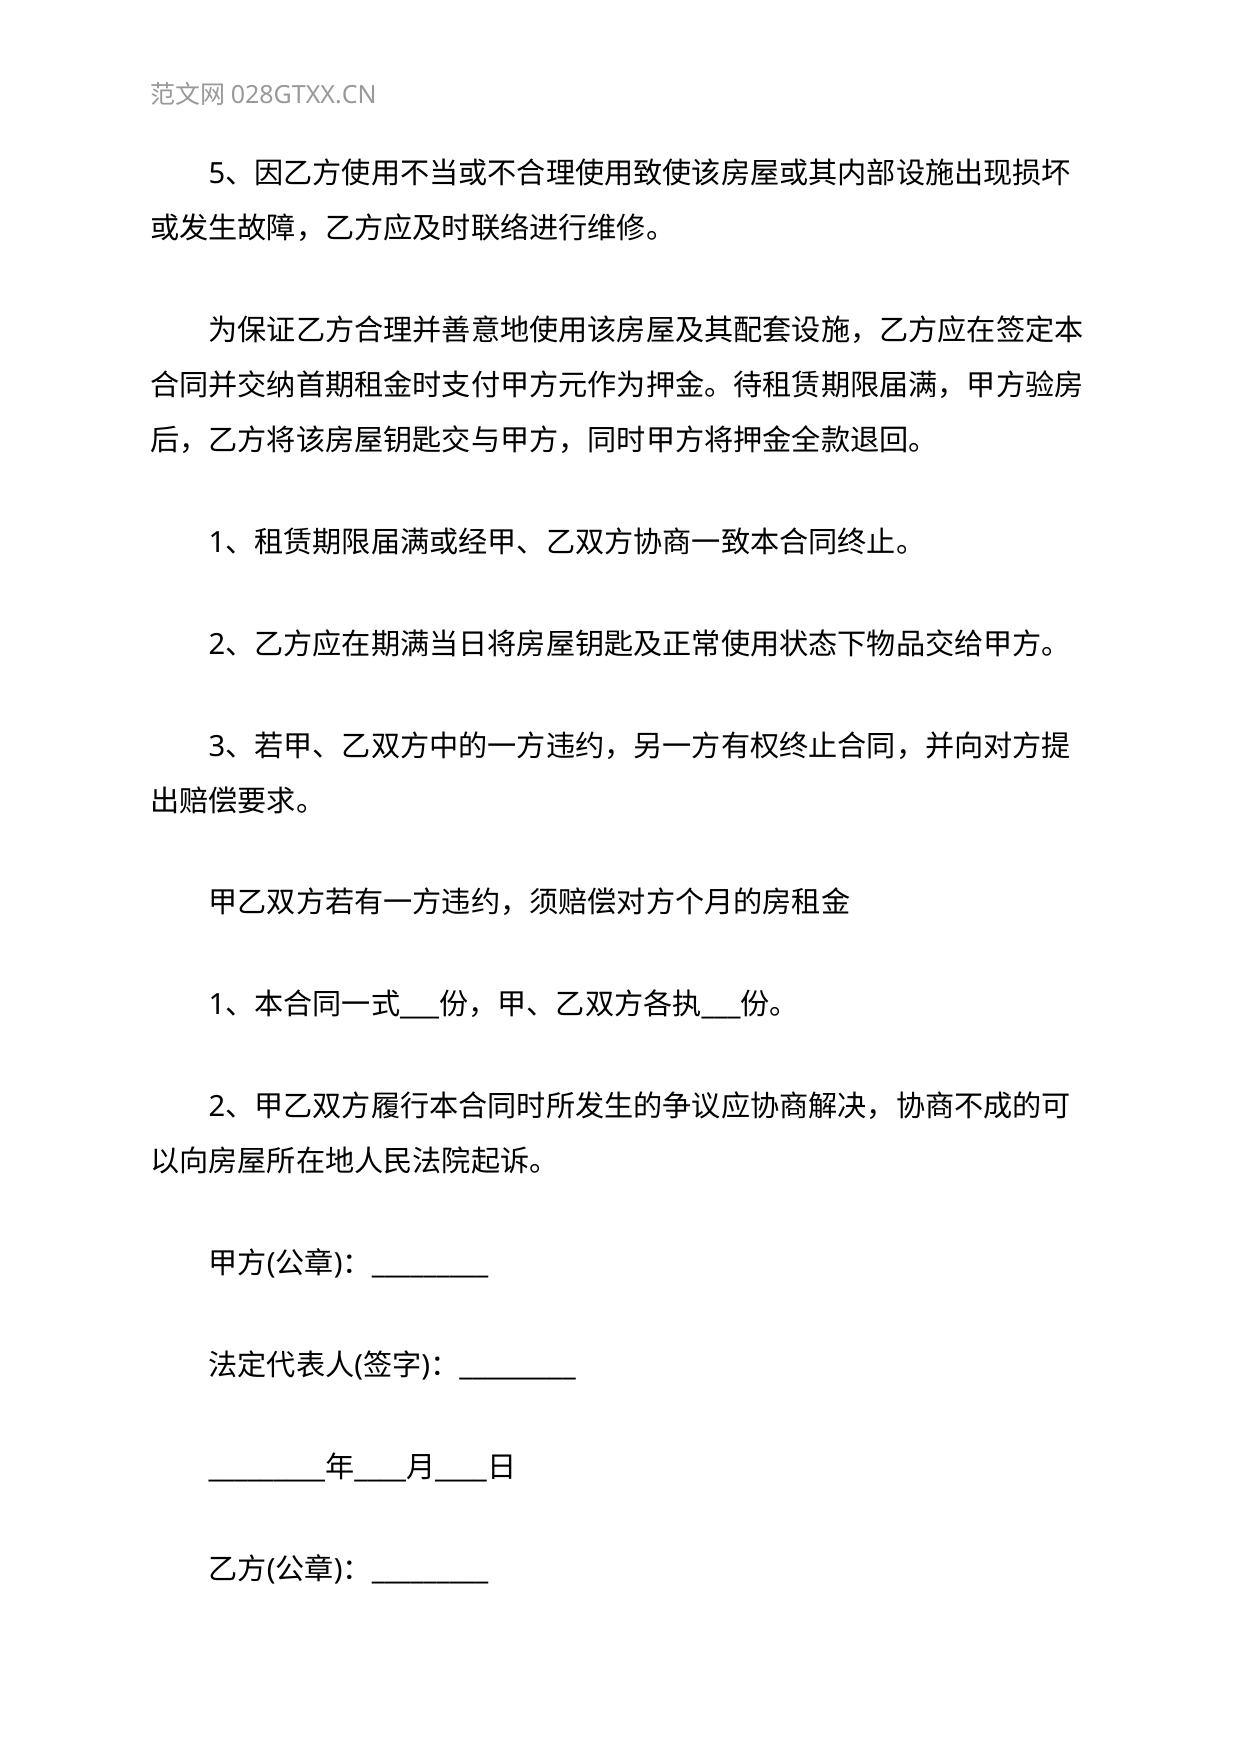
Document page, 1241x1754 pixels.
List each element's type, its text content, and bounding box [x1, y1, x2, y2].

text 甲乙双方若有一方违约，须赔偿对方个月的房租金 [150, 879, 1090, 921]
text 3、若甲、乙双方中的一方违约，另一方有权终止合同，并向对方提出赔偿要求。 [150, 722, 1090, 819]
text 法定代表人(签字)：_________ [150, 1342, 1090, 1384]
text 1、租赁期限届满或经甲、乙双方协商一致本合同终止。 [150, 518, 1090, 561]
text 1、本合同一式___份，甲、乙双方各执___份。 [150, 981, 1090, 1023]
text 为保证乙方合理并善意地使用该房屋及其配套设施，乙方应在签定本合同并交纳首期租金时支付甲方元作为押金。待租赁期限届满，甲方验房后，乙方将该房屋钥匙交与甲方，同时甲方将押金全款退回。 [150, 307, 1090, 459]
text 2、乙方应在期满当日将房屋钥匙及正常使用状态下物品交给甲方。 [150, 620, 1090, 663]
text 乙方(公章)：_________ [150, 1546, 1090, 1588]
text 5、因乙方使用不当或不合理使用致使该房屋或其内部设施出现损坏或发生故障，乙方应及时联络进行维修。 [150, 150, 1090, 247]
text _________年____月____日 [150, 1443, 1090, 1486]
text 甲方(公章)：_________ [150, 1239, 1090, 1282]
text 2、甲乙双方履行本合同时所发生的争议应协商解决，协商不成的可以向房屋所在地人民法院起诉。 [150, 1083, 1090, 1180]
